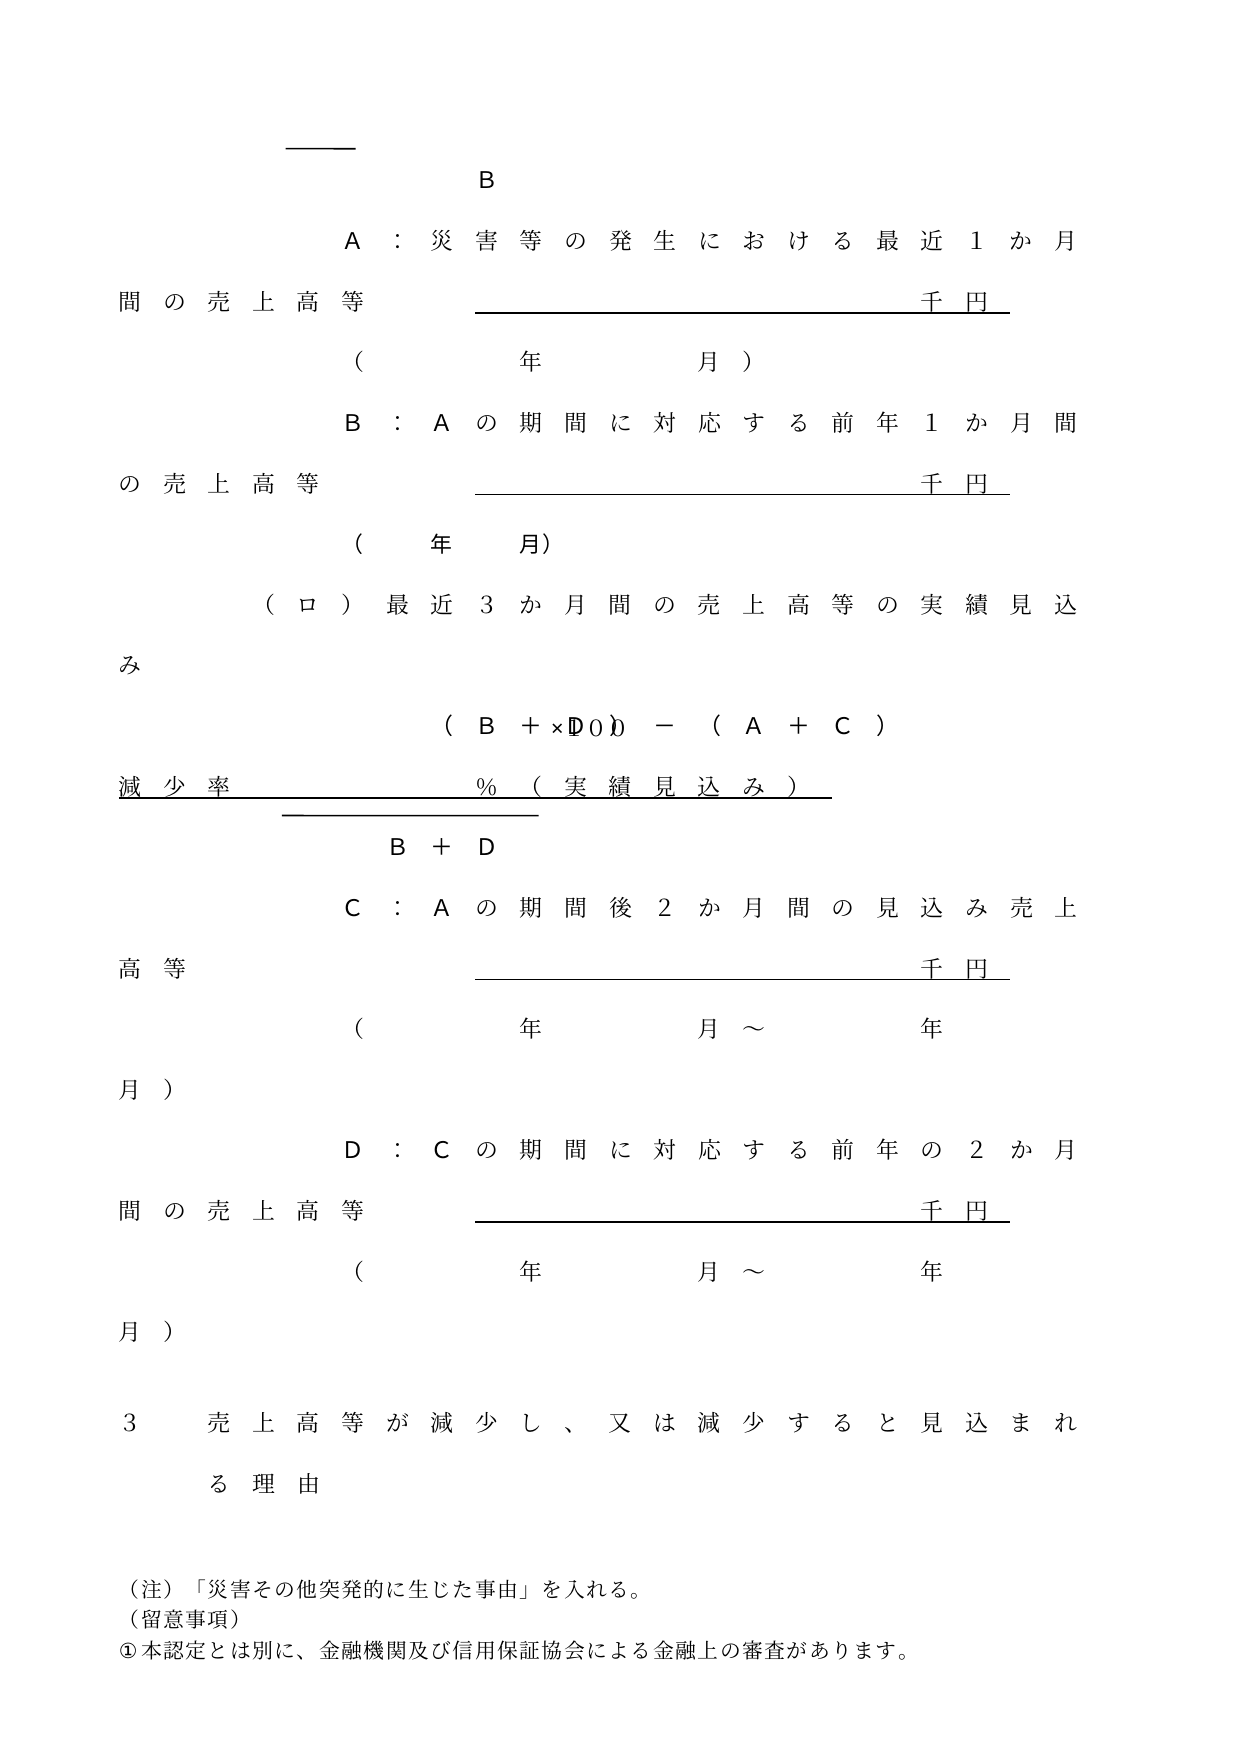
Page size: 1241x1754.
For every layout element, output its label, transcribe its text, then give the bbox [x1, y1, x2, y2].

text Ａ：災害等の発生における最近１か月間の売上高等 千円 [118, 209, 1122, 331]
text ３ 売上高等が減少し、又は減少すると見込まれる理由 [118, 1391, 1122, 1513]
text Ｂ＋Ｄ [118, 816, 1122, 876]
text Ｂ：Ａの期間に対応する前年１か月間の売上高等 千円 [118, 391, 1122, 512]
text （留意事項） [118, 1604, 1122, 1634]
text （ 年 月） [118, 512, 1122, 573]
text Ｂ [118, 149, 1122, 209]
text （ロ）最近３か月間の売上高等の実績見込み [118, 573, 1122, 694]
text （ 年 月～ 年 月） [118, 997, 1122, 1119]
text （Ｂ＋Ｄ）－（Ａ＋Ｃ） 減少率 ％（実績見込み） [118, 694, 1122, 816]
text （ 年 月～ 年 月） [118, 1240, 1122, 1361]
text （注）「災害その他突発的に生じた事由」を入れる。 [118, 1573, 1122, 1604]
text Ｄ：Ｃの期間に対応する前年の２か月間の売上高等 千円 [118, 1119, 1122, 1240]
text Ｃ：Ａの期間後２か月間の見込み売上高等 千円 [118, 876, 1122, 997]
text （ 年 月） [118, 331, 1122, 391]
text ①本認定とは別に、金融機関及び信用保証協会による金融上の審査があります。 [118, 1634, 1122, 1664]
